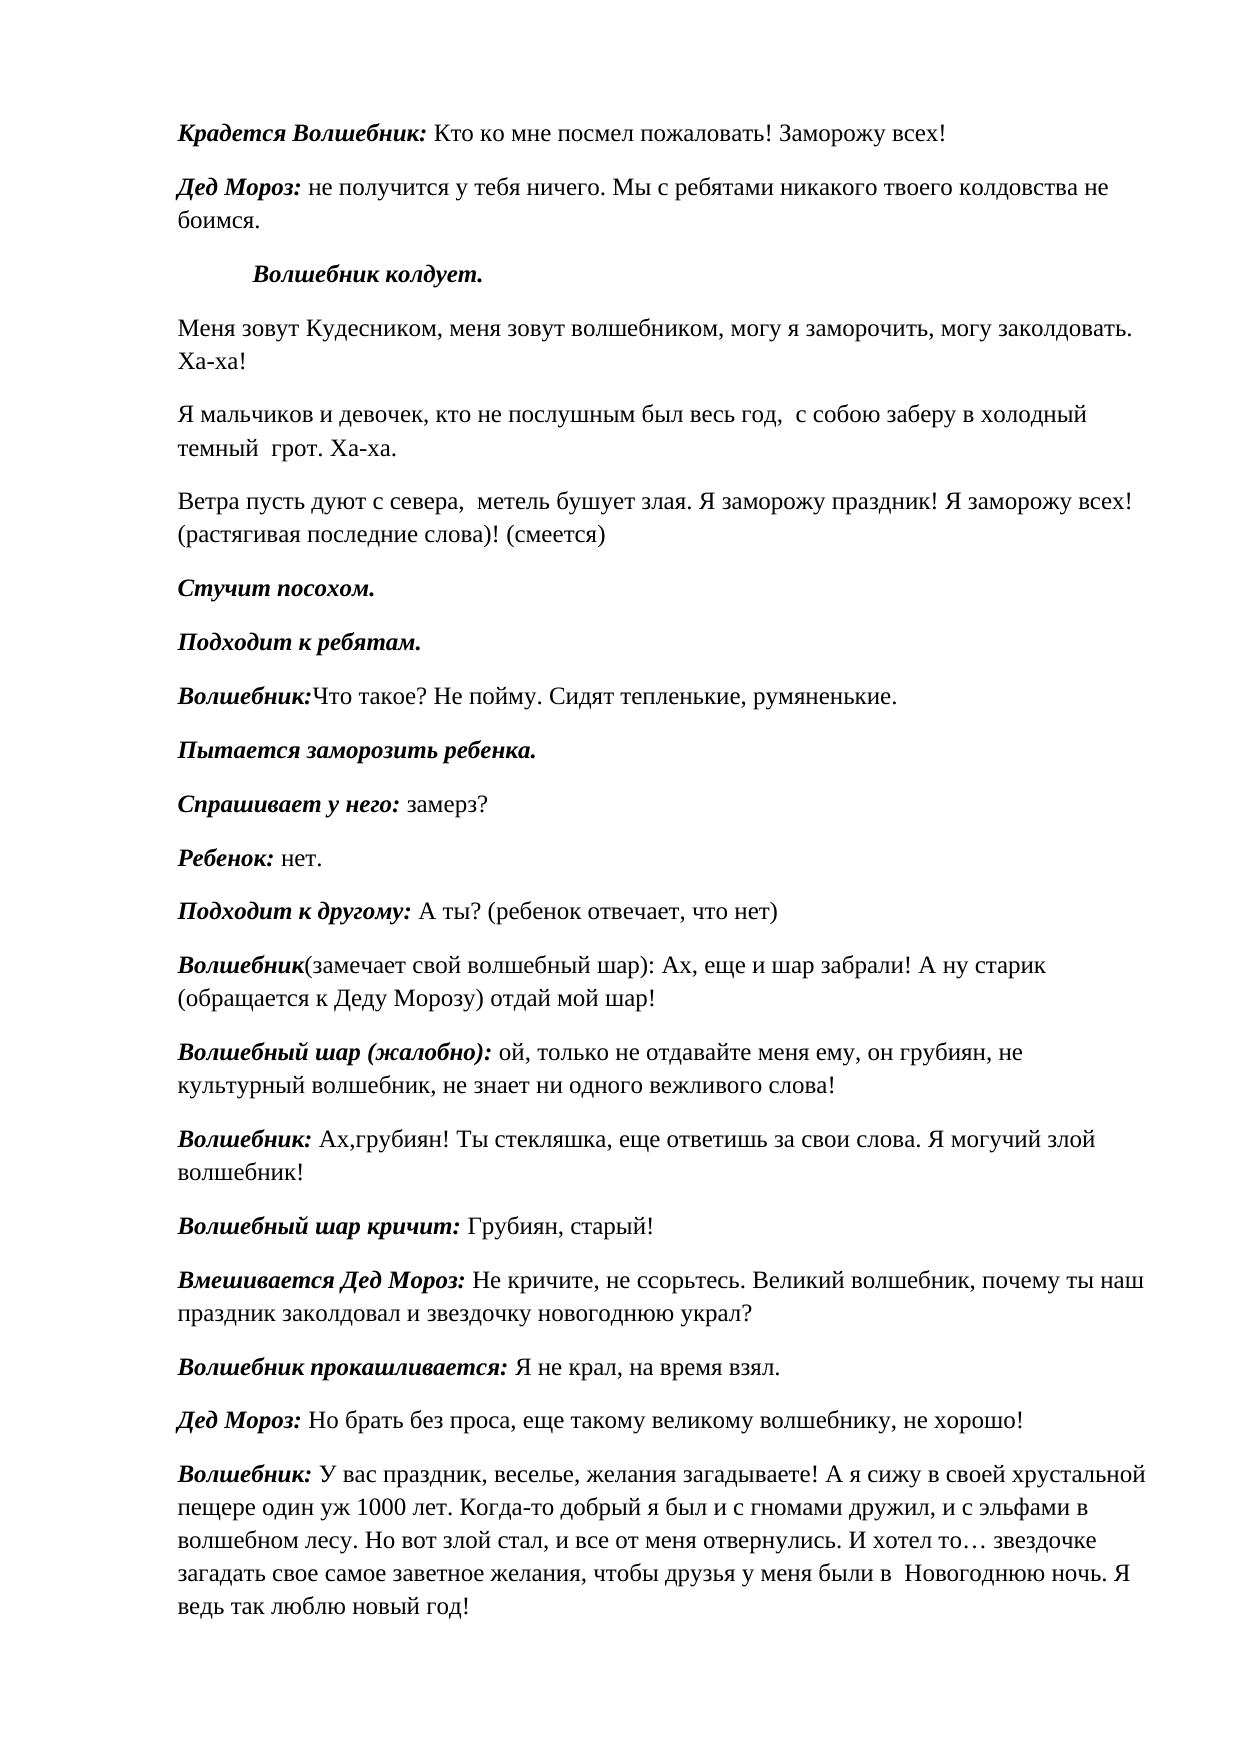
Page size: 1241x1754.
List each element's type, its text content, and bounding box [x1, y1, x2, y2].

text Стучит посохом. [177, 573, 1152, 602]
text Ребенок: нет. [177, 843, 1152, 871]
text Волшебник прокашливается: Я не крал, на время взял. [177, 1352, 1152, 1380]
text Ветра пусть дуют с севера, метель бушует злая. Я заморожу праздник! Я заморожу всех! (растягивая последние слова)! (смеется) [177, 486, 1152, 548]
text Крадется Волшебник: Кто ко мне посмел пожаловать! Заморожу всех! [177, 118, 1152, 147]
text Волшебник: У вас праздник, веселье, желания загадываете! А я сижу в своей хрустальной пещере один уж 1000 лет. Когда-то добрый я был и с гномами дружил, и с эльфами в волшебном лесу. Но вот злой стал, и все от меня отвернулись. И хотел то… звездочке загадать свое самое заветное желания, чтобы друзья у меня были в Новогоднюю ночь. Я ведь так люблю новый год! [177, 1459, 1152, 1620]
text Я мальчиков и девочек, кто не послушным был весь год, с собою заберу в холодный темный грот. Ха-ха. [177, 399, 1152, 461]
text Подходит к ребятам. [177, 627, 1152, 656]
text Меня зовут Кудесником, меня зовут волшебником, могу я заморочить, могу заколдовать. Ха-ха! [177, 313, 1152, 374]
text Волшебный шар (жалобно): ой, только не отдавайте меня ему, он грубиян, не культурный волшебник, не знает ни одного вежливого слова! [177, 1037, 1152, 1099]
text Волшебник:Что такое? Не пойму. Сидят тепленькие, румяненькие. [177, 681, 1152, 710]
text Дед Мороз: Но брать без проса, еще такому великому волшебнику, не хорошо! [177, 1406, 1152, 1434]
text Волшебник: Ах,грубиян! Ты стекляшка, еще ответишь за свои слова. Я могучий злой волшебник! [177, 1124, 1152, 1186]
list Волшебник колдует. [252, 259, 1152, 288]
text Волшебник(замечает свой волшебный шар): Ах, еще и шар забрали! А ну старик (обращается к Деду Морозу) отдай мой шар! [177, 950, 1152, 1012]
text Волшебный шар кричит: Грубиян, старый! [177, 1211, 1152, 1240]
text Подходит к другому: А ты? (ребенок отвечает, что нет) [177, 896, 1152, 925]
text Дед Мороз: не получится у тебя ничего. Мы с ребятами никакого твоего колдовства не боимся. [177, 172, 1152, 234]
text Вмешивается Дед Мороз: Не кричите, не ссорьтесь. Великий волшебник, почему ты наш праздник заколдовал и звездочку новогоднюю украл? [177, 1265, 1152, 1327]
text Спрашивает у него: замерз? [177, 789, 1152, 817]
text Пытается заморозить ребенка. [177, 735, 1152, 764]
